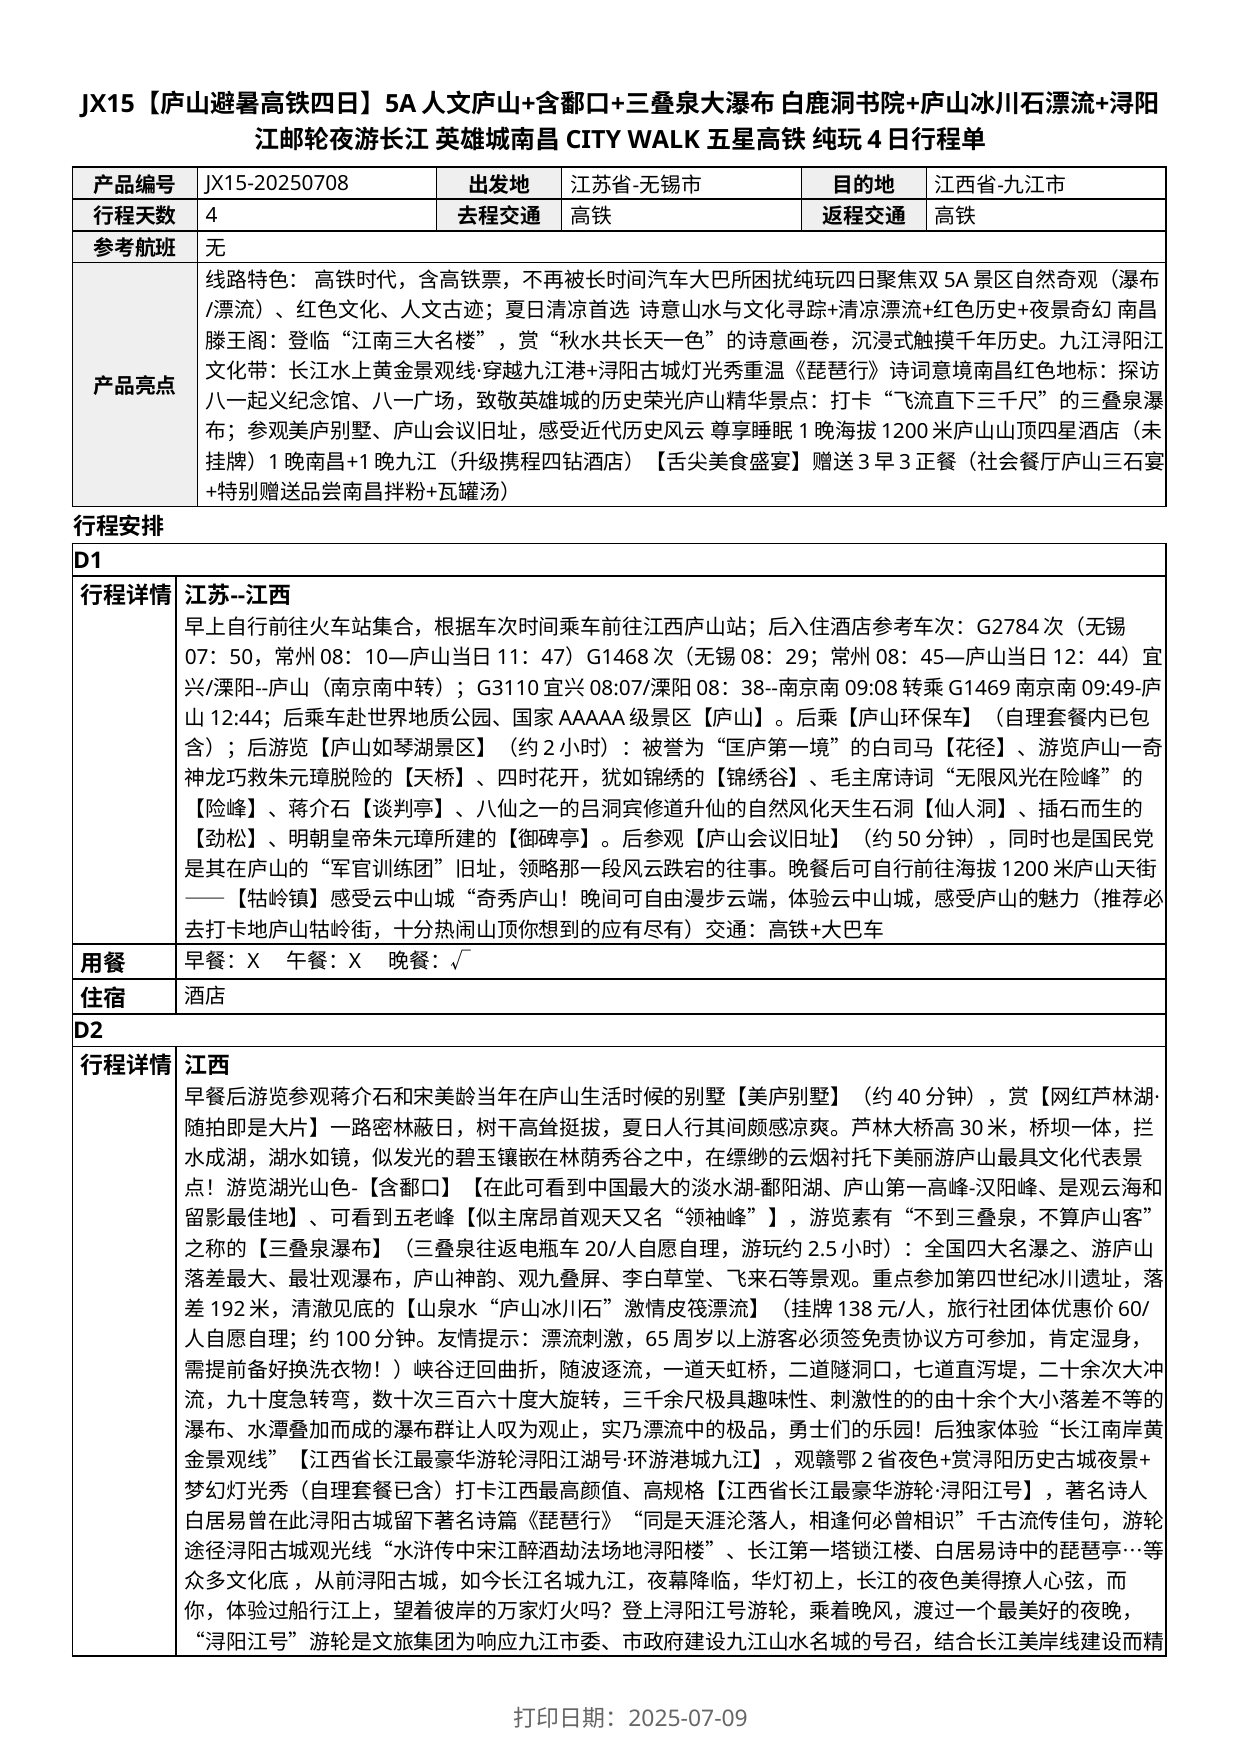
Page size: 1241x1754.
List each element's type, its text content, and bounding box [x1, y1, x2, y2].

table_cell 早餐：X 午餐：X 晚餐：√ [177, 945, 1165, 978]
table_cell 高铁 [927, 200, 1165, 230]
table_header JX15-20250708 [198, 168, 436, 198]
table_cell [177, 1047, 1165, 1655]
table_cell 酒店 [177, 980, 1165, 1013]
table_cell 用餐 [73, 945, 175, 978]
table_cell 去程交通 [437, 200, 561, 230]
table_cell 线路特色： [198, 263, 1165, 506]
table_cell 行程详情 [73, 577, 175, 943]
text JX15【庐山避暑高铁四日】5A人文庐山+含鄱口+三叠泉大瀑布 白鹿洞书院+庐山冰川石漂流+浔阳江邮轮夜游长江 英雄城南昌 CITY WALK 五星高铁 纯玩4日行程单 [73, 83, 1167, 156]
table_header 目的地 [802, 168, 926, 198]
text 行程安排 [73, 508, 1167, 541]
table_cell 行程天数 [73, 200, 197, 230]
table_header D1 [73, 544, 1165, 575]
table_cell 参考航班 [73, 232, 197, 262]
table_cell 4 [198, 200, 436, 230]
table_cell D2 [73, 1015, 1165, 1046]
table_cell 高铁 [562, 200, 801, 230]
table_header 江苏省-无锡市 [562, 168, 801, 198]
table_cell 行程详情 [73, 1047, 175, 1655]
table_header 出发地 [437, 168, 561, 198]
table_cell 无 [198, 232, 1165, 262]
table_header 江西省-九江市 [927, 168, 1165, 198]
table_header 产品编号 [73, 168, 197, 198]
table_cell 产品亮点 [73, 263, 197, 506]
table_cell 返程交通 [802, 200, 926, 230]
table_cell 江苏--江西 早上自行前往火车站集合，根据车次时间乘车前往江西庐山站；后入住酒店 [177, 577, 1165, 943]
table_cell 住宿 [73, 980, 175, 1013]
